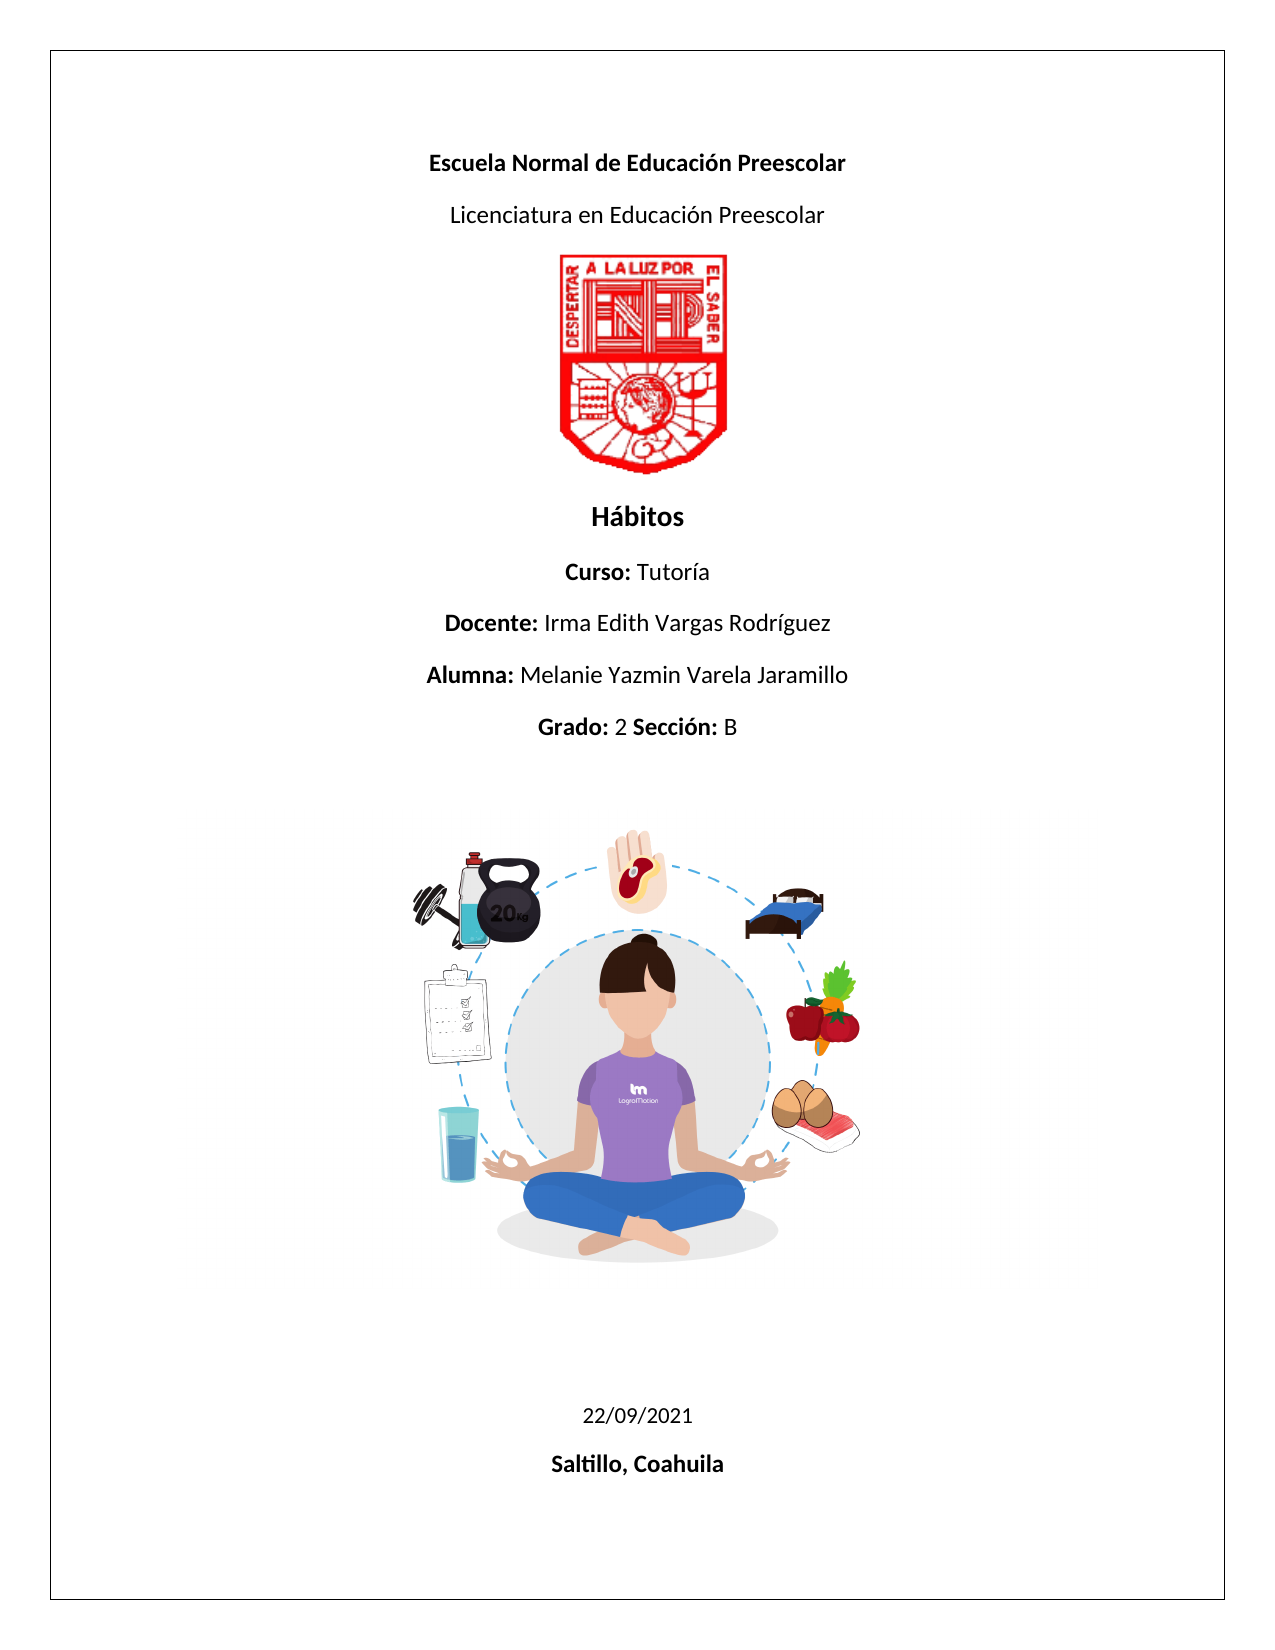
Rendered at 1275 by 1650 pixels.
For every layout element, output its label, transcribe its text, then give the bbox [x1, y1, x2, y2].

text Grado: 2 Sección: B [177, 711, 1098, 741]
text Curso: Tutoría [177, 556, 1098, 586]
picture [485, 250, 790, 478]
picture [177, 809, 1098, 1289]
text Escuela Normal de Educación Preescolar [177, 147, 1098, 178]
text Saltillo, Coahuila [177, 1448, 1098, 1479]
text Alumna: Melanie Yazmin Varela Jaramillo [177, 659, 1098, 690]
text Licenciatura en Educación Preescolar [177, 199, 1098, 230]
text Docente: Irma Edith Vargas Rodríguez [177, 607, 1098, 638]
text 22/09/2021 [177, 1401, 1098, 1429]
text Hábitos [177, 498, 1098, 534]
